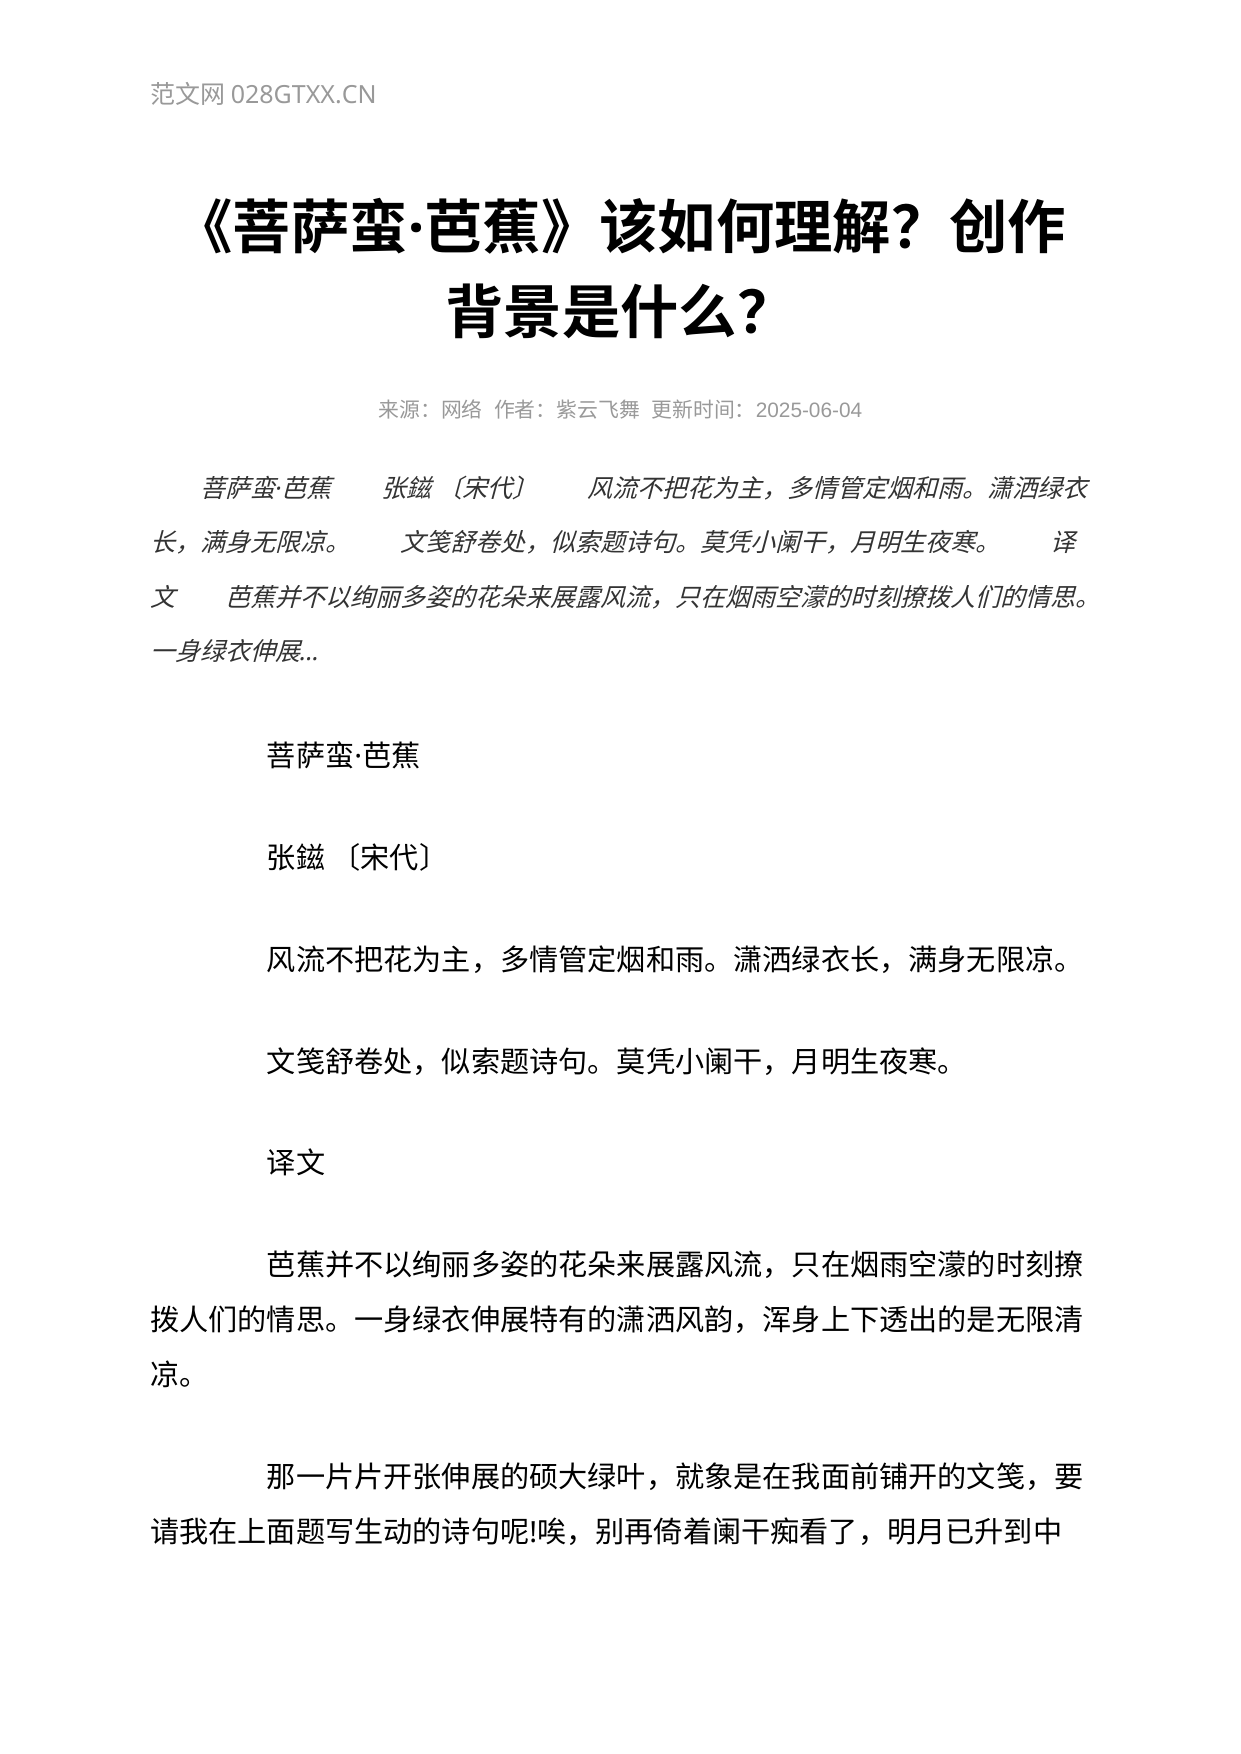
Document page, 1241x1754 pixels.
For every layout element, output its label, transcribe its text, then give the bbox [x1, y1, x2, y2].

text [150, 1453, 1090, 1551]
text 菩萨蛮·芭蕉 [150, 733, 1090, 775]
text 菩萨蛮·芭蕉 张鎡 〔宋代〕 风流不把花为主，多情管定烟和雨。潇洒绿衣长，满身无限凉。 文笺舒卷处，似索题诗句。莫凭小阑干，月明生夜寒。 译文 芭蕉并不以绚丽多姿的花朵来展露风流，只在烟雨空濛的时刻撩拨人们的情思。一身绿衣伸展... [150, 468, 1090, 668]
text 来源：网络 作者：紫云飞舞 更新时间：2025-06-04 [150, 397, 1090, 421]
text 风流不把花为主，多情管定烟和雨。潇洒绿衣长，满身无限凉。 [150, 936, 1090, 979]
text 文笺舒卷处，似索题诗句。莫凭小阑干，月明生夜寒。 [150, 1038, 1090, 1080]
text 芭蕉并不以绚丽多姿的花朵来展露风流，只在烟雨空濛的时刻撩拨人们的情思。一身绿衣伸展特有的潇洒风韵，浑身上下透出的是无限清凉。 [150, 1242, 1090, 1394]
text 译文 [150, 1140, 1090, 1182]
subtitle 《菩萨蛮·芭蕉》该如何理解？创作背景是什么？ [150, 181, 1090, 351]
text 张鎡 〔宋代〕 [150, 834, 1090, 877]
